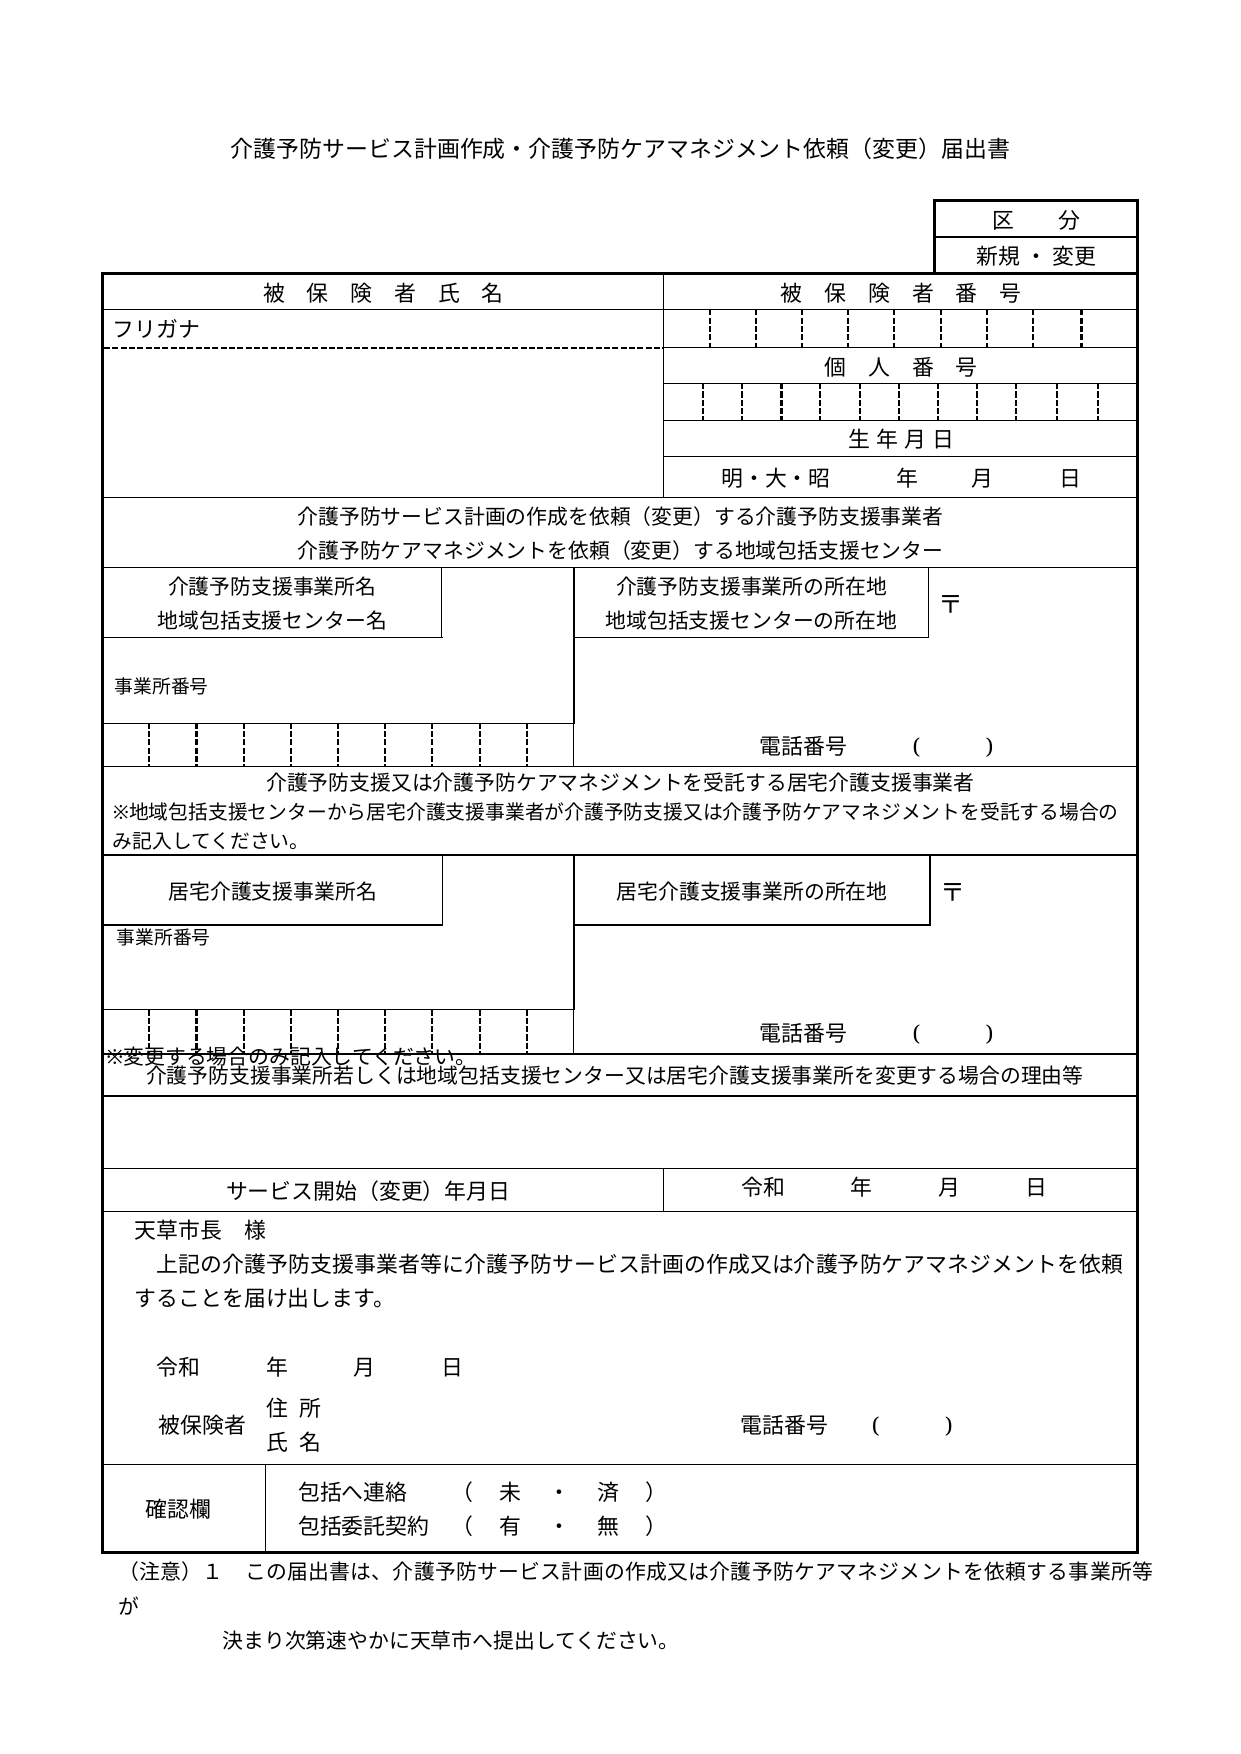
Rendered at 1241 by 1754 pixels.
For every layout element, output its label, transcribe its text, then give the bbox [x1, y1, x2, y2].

table_cell サービス開始（変更）年月日 [104, 1169, 663, 1211]
table_cell [104, 347, 663, 497]
table_cell [575, 924, 1136, 1009]
table_cell 居宅介護支援事業所の所在地 [575, 856, 929, 924]
table_cell [385, 724, 432, 766]
table_cell [104, 1010, 149, 1053]
table_cell [710, 310, 756, 347]
table_cell [742, 384, 781, 420]
table_cell [1098, 384, 1136, 420]
table_cell 居宅介護支援事業所名 [104, 856, 442, 924]
table_cell [104, 924, 573, 1009]
table_cell [781, 384, 820, 420]
table_cell [196, 724, 243, 766]
table_cell [899, 384, 938, 420]
text 介護予防サービス計画作成・介護予防ケアマネジメント依頼（変更）届出書 [118, 130, 1122, 165]
table_cell 明・大・昭 年 月 日 [664, 457, 1136, 497]
table_cell 〒 [931, 856, 1136, 924]
table_cell [938, 384, 977, 420]
table_cell 天草市長 様 上記の介護予防支援事業者等に介護予防サービス計画の作成又は介護予防ケアマネジメントを依頼することを届け出します。 令和 年 月 日 [104, 1212, 1136, 1383]
table_cell 電話番号 ( ) [574, 1009, 1136, 1053]
table_cell [703, 384, 742, 420]
table_cell 介護予防支援事業所若しくは地域包括支援センター又は居宅介護支援事業所を変更する場合の理由等 [104, 1055, 1136, 1095]
table_cell [480, 724, 527, 766]
table_cell [941, 310, 987, 347]
table_cell [848, 310, 894, 347]
table_cell [338, 724, 385, 766]
table_cell [1016, 384, 1057, 420]
text 決まり次第速やかに天草市へ提出してください。 [118, 1622, 1156, 1656]
table_cell 〒 [929, 568, 1136, 637]
table_cell [1081, 310, 1136, 347]
table_cell [480, 1010, 527, 1053]
table_cell 個 人 番 号 [664, 348, 1136, 383]
table_cell 包括へ連絡 （ 未 ・ 済 ） 包括委託契約 （ 有 ・ 無 ） [266, 1465, 1136, 1551]
table_cell 介護予防支援事業所名 地域包括支援センター名 [104, 568, 441, 637]
table_cell [338, 1010, 385, 1053]
table_cell [894, 310, 941, 347]
table_cell [527, 724, 573, 766]
table_cell [977, 384, 1016, 420]
table_cell [104, 1097, 1136, 1168]
table_cell 介護予防支援事業所の所在地 地域包括支援センターの所在地 [575, 568, 928, 637]
table_cell [987, 310, 1033, 347]
table_cell [664, 384, 703, 420]
table_cell 電話番号 ( ) [730, 1383, 1136, 1464]
table_cell [432, 1010, 479, 1053]
table_cell [443, 856, 573, 924]
text （注意）１ この届出書は、介護予防サービス計画の作成又は介護予防ケアマネジメントを依頼する事業所等が [118, 1554, 1156, 1622]
table_cell [385, 1010, 432, 1053]
table_cell 介護予防サービス計画の作成を依頼（変更）する介護予防支援事業者 介護予防ケアマネジメントを依頼（変更）する地域包括支援センター [104, 498, 1136, 567]
table_cell 住所 氏名 [256, 1383, 730, 1464]
table_cell [820, 384, 860, 420]
table_cell 生年月日 [664, 421, 1136, 456]
table_cell [244, 1010, 291, 1053]
table_cell [149, 724, 196, 766]
table_cell 新規 ・ 変更 [936, 238, 1136, 272]
table_cell 介護予防支援又は介護予防ケアマネジメントを受託する居宅介護支援事業者 ※地域包括支援センターから居宅介護支援事業者が介護予防支援又は介護予防ケアマネジメントを受託する場合のみ記入してください。 [104, 767, 1136, 854]
table_cell 被保険者 [104, 1383, 256, 1464]
table_cell [756, 310, 802, 347]
table_cell [575, 637, 1136, 722]
table_cell 被 保 険 者 番 号 [664, 275, 1136, 309]
table_cell [1033, 310, 1081, 347]
table_cell [442, 568, 573, 637]
table_cell [432, 724, 479, 766]
table_header 区 分 [936, 202, 1136, 236]
table_cell [860, 384, 899, 420]
table_cell [802, 310, 848, 347]
table_cell 被 保 険 者 氏 名 [104, 275, 663, 309]
table_cell [291, 1010, 338, 1053]
table_cell [664, 1169, 1136, 1211]
table_cell [1057, 384, 1098, 420]
table_cell 確認欄 [104, 1465, 265, 1551]
table_cell 電話番号 ( ) [574, 723, 1136, 766]
table_cell [664, 310, 709, 347]
table_cell [527, 1010, 573, 1053]
table_cell [104, 637, 573, 722]
table_cell [291, 724, 338, 766]
table_cell [196, 1010, 243, 1053]
table_cell フリガナ [104, 310, 663, 347]
table_cell [104, 724, 149, 766]
table_cell [149, 1010, 196, 1053]
table_cell [244, 724, 291, 766]
